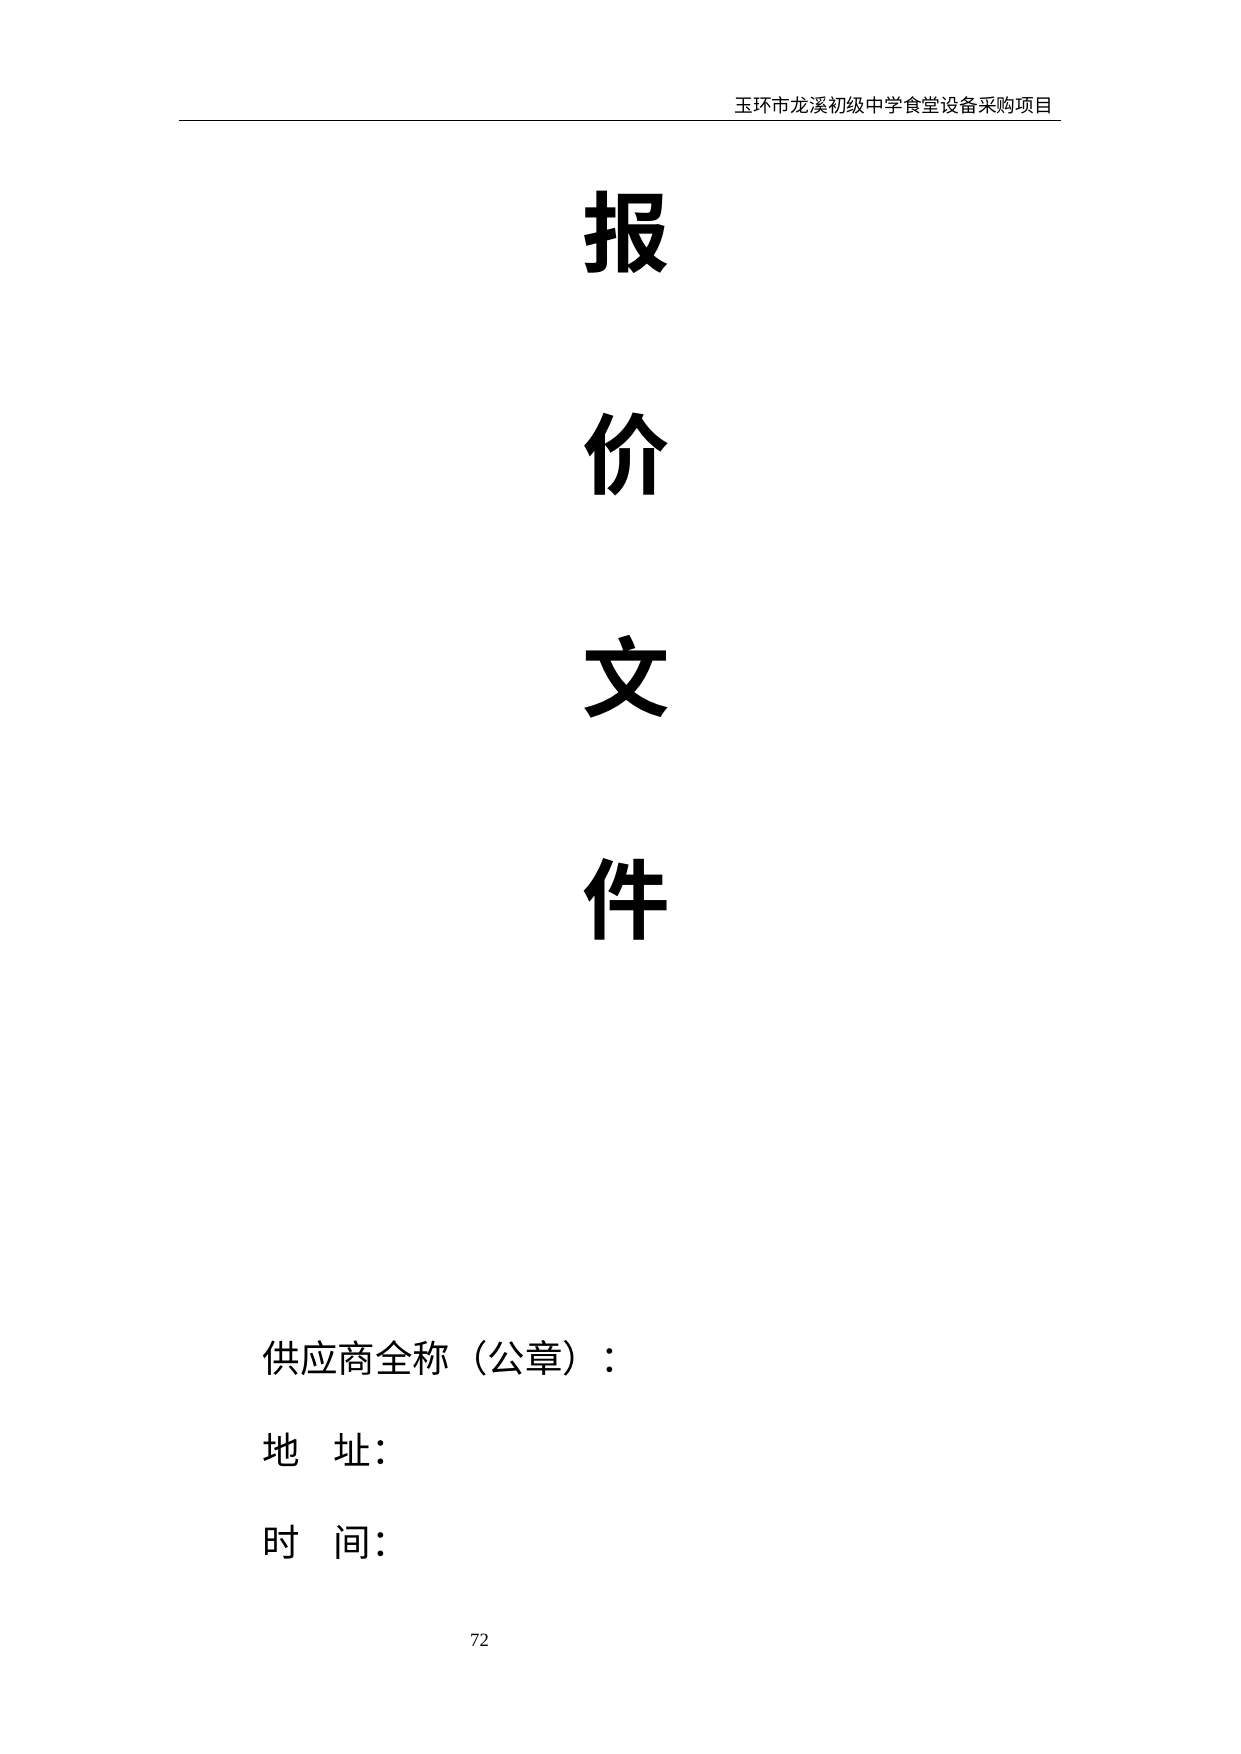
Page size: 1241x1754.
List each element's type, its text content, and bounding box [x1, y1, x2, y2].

text 时 间： [187, 1508, 1064, 1573]
text 文 [187, 607, 1064, 737]
text 报 [187, 162, 1064, 292]
text 供应商全称（公章）： [187, 1323, 997, 1388]
text 件 [187, 829, 1064, 959]
text 地 址： [187, 1416, 1064, 1481]
text 价 [187, 384, 1064, 514]
